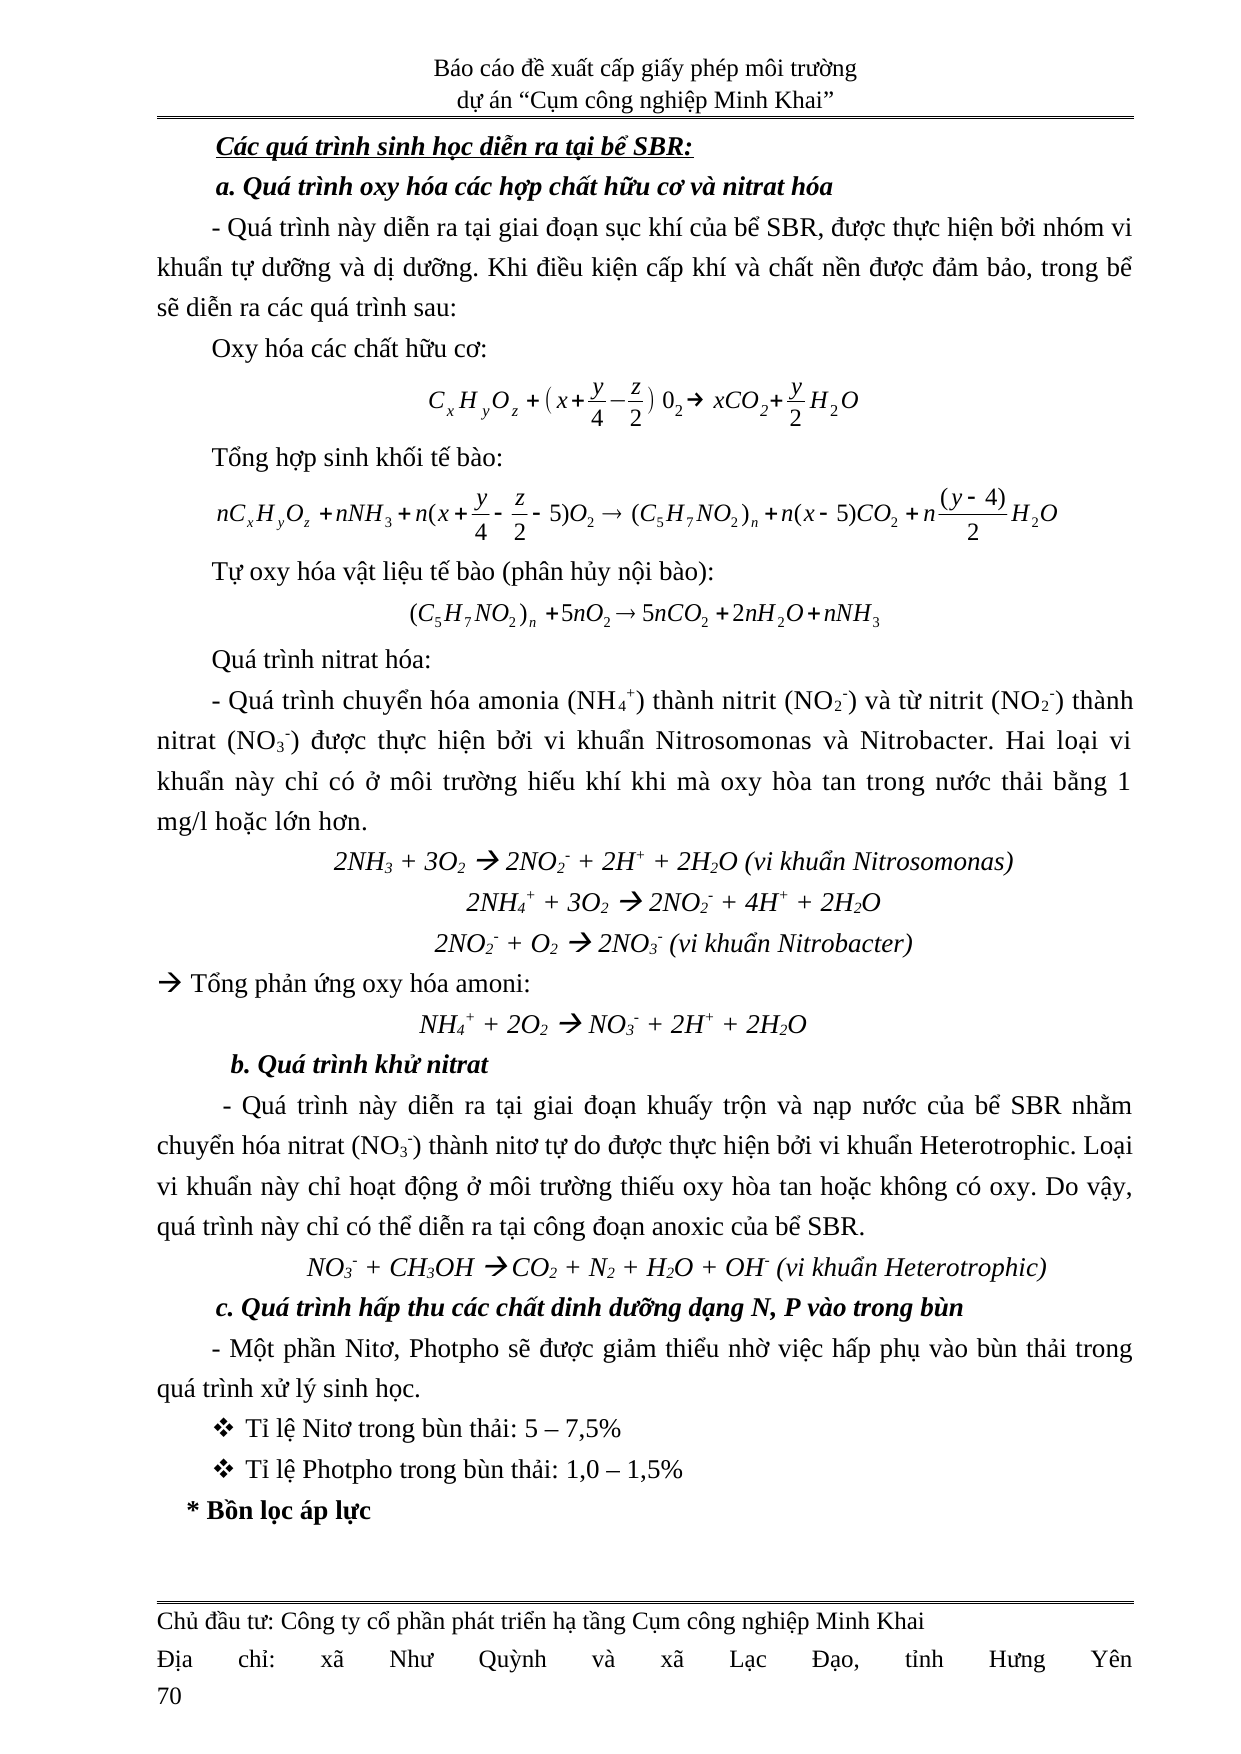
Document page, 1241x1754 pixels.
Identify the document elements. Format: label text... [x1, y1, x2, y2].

text Quá trình nitrat hóa: [211, 643, 1134, 674]
text 2NH4+ + 3O2 2NO2- + 4H+ + 2H2O [157, 886, 1134, 917]
text - Một phần Nitơ, Photpho sẽ được giảm thiểu nhờ việc hấp phụ vào bùn thải trong quá trình xử lý sinh học. [157, 1332, 1134, 1403]
text 2NH3 + 3O2 2NO2- + 2H+ + 2H2O (vi khuẩn Nitrosomonas) [157, 845, 1134, 877]
text b. Quá trình khử nitrat [157, 1048, 1134, 1080]
text Tổng phản ứng oxy hóa amoni: [157, 967, 1134, 998]
text c. Quá trình hấp thu các chất dinh dưỡng dạng N, P vào trong bùn [157, 1291, 1134, 1322]
text a. Quá trình oxy hóa các hợp chất hữu cơ và nitrat hóa [157, 170, 1134, 201]
text - Quá trình này diễn ra tại giai đoạn sục khí của bể SBR, được thực hiện bởi nhóm vi khuẩn tự dưỡng và dị dưỡng. Khi điều kiện cấp khí và chất nền được đảm bảo, trong bể sẽ diễn ra các quá trình sau: [157, 211, 1134, 323]
text Oxy hóa các chất hữu cơ: [211, 332, 1134, 363]
list Tỉ lệ Nitơ trong bùn thải: 5 – 7,5% [211, 1412, 1134, 1444]
text * Bồn lọc áp lực [157, 1494, 1134, 1525]
text Các quá trình sinh học diễn ra tại bể SBR: [157, 130, 1134, 161]
text - Quá trình này diễn ra tại giai đoạn khuấy trộn và nạp nước của bể SBR nhằm chuyển hóa nitrat (NO3-) thành nitơ tự do được thực hiện bởi vi khuẩn Heterotrophic. Loại vi khuẩn này chỉ hoạt động ở môi trường thiếu oxy hòa tan hoặc không có oxy. Do vậy, quá trình này chỉ có thể diễn ra tại công đoạn anoxic của bể SBR. [157, 1089, 1134, 1241]
text Tự oxy hóa vật liệu tế bào (phân hủy nội bào): [211, 555, 1134, 586]
text - Quá trình chuyển hóa amonia (NH4+) thành nitrit (NO2-) và từ nitrit (NO2-) thành nitrat (NO3-) được thực hiện bởi vi khuẩn Nitrosomonas và Nitrobacter. Hai loại vi khuẩn này chỉ có ở môi trường hiếu khí khi mà oxy hòa tan trong nước thải bằng 1 mg/l hoặc lớn hơn. [157, 684, 1134, 836]
text 2NO2- + O2 2NO3- (vi khuẩn Nitrobacter) [157, 927, 1134, 958]
text NH4+ + 2O2 NO3- + 2H+ + 2H2O [382, 1008, 1134, 1039]
list Tỉ lệ Photpho trong bùn thải: 1,0 – 1,5% [211, 1453, 1134, 1484]
text NO3- + CH3OH CO2 + N2 + H2O + OH- (vi khuẩn Heterotrophic) [157, 1251, 1134, 1282]
text Tổng hợp sinh khối tế bào: [211, 441, 1134, 472]
